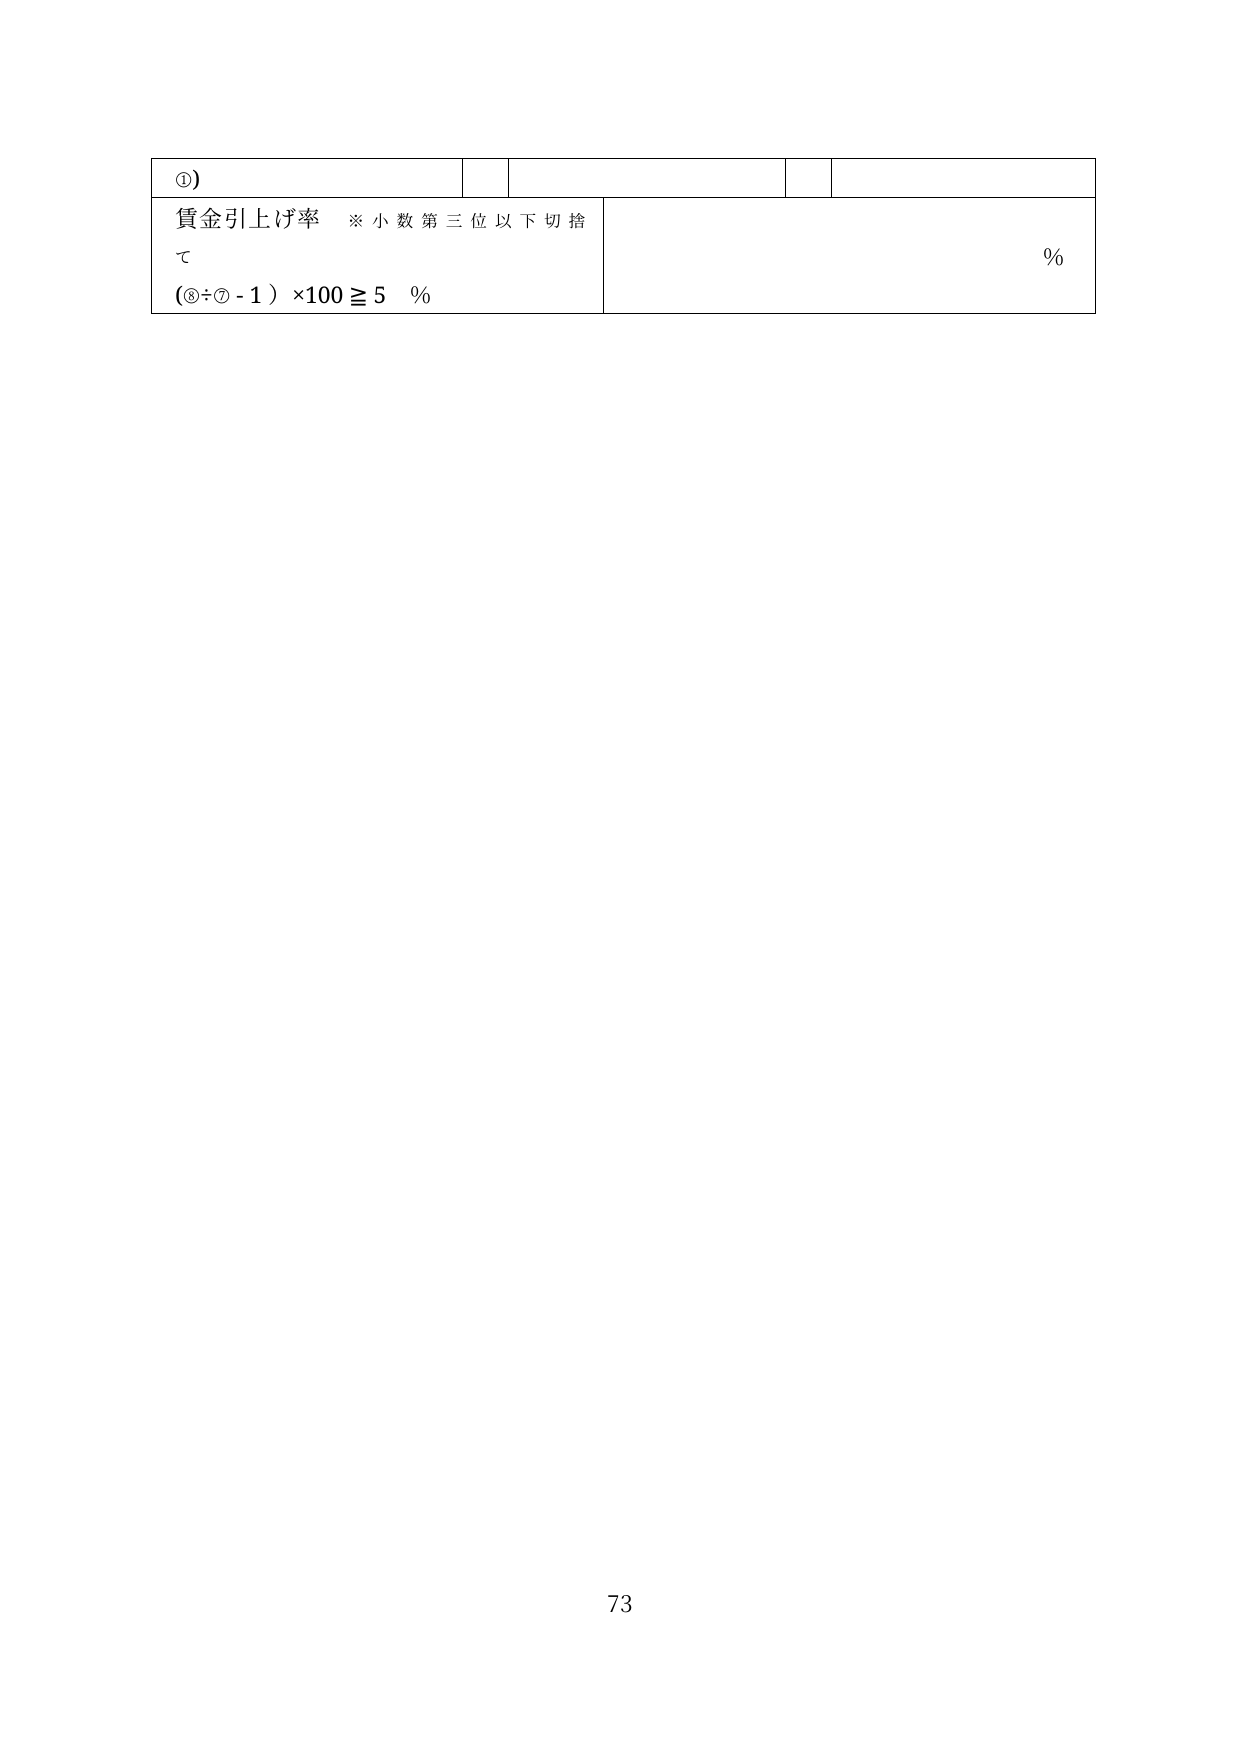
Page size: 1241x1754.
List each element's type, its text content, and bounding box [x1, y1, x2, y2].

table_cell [152, 159, 462, 197]
table_cell 賃金引上げ率 ※小数第三位以下切捨て (⑧÷⑦ - 1）×100 ≧ 5％ [152, 198, 603, 313]
table_cell ％ [604, 198, 1095, 313]
table_cell 円 [509, 159, 785, 197]
table_cell ⑧ [786, 159, 831, 197]
table_cell 円 [832, 159, 1095, 197]
table_cell ⑦ [463, 159, 508, 197]
